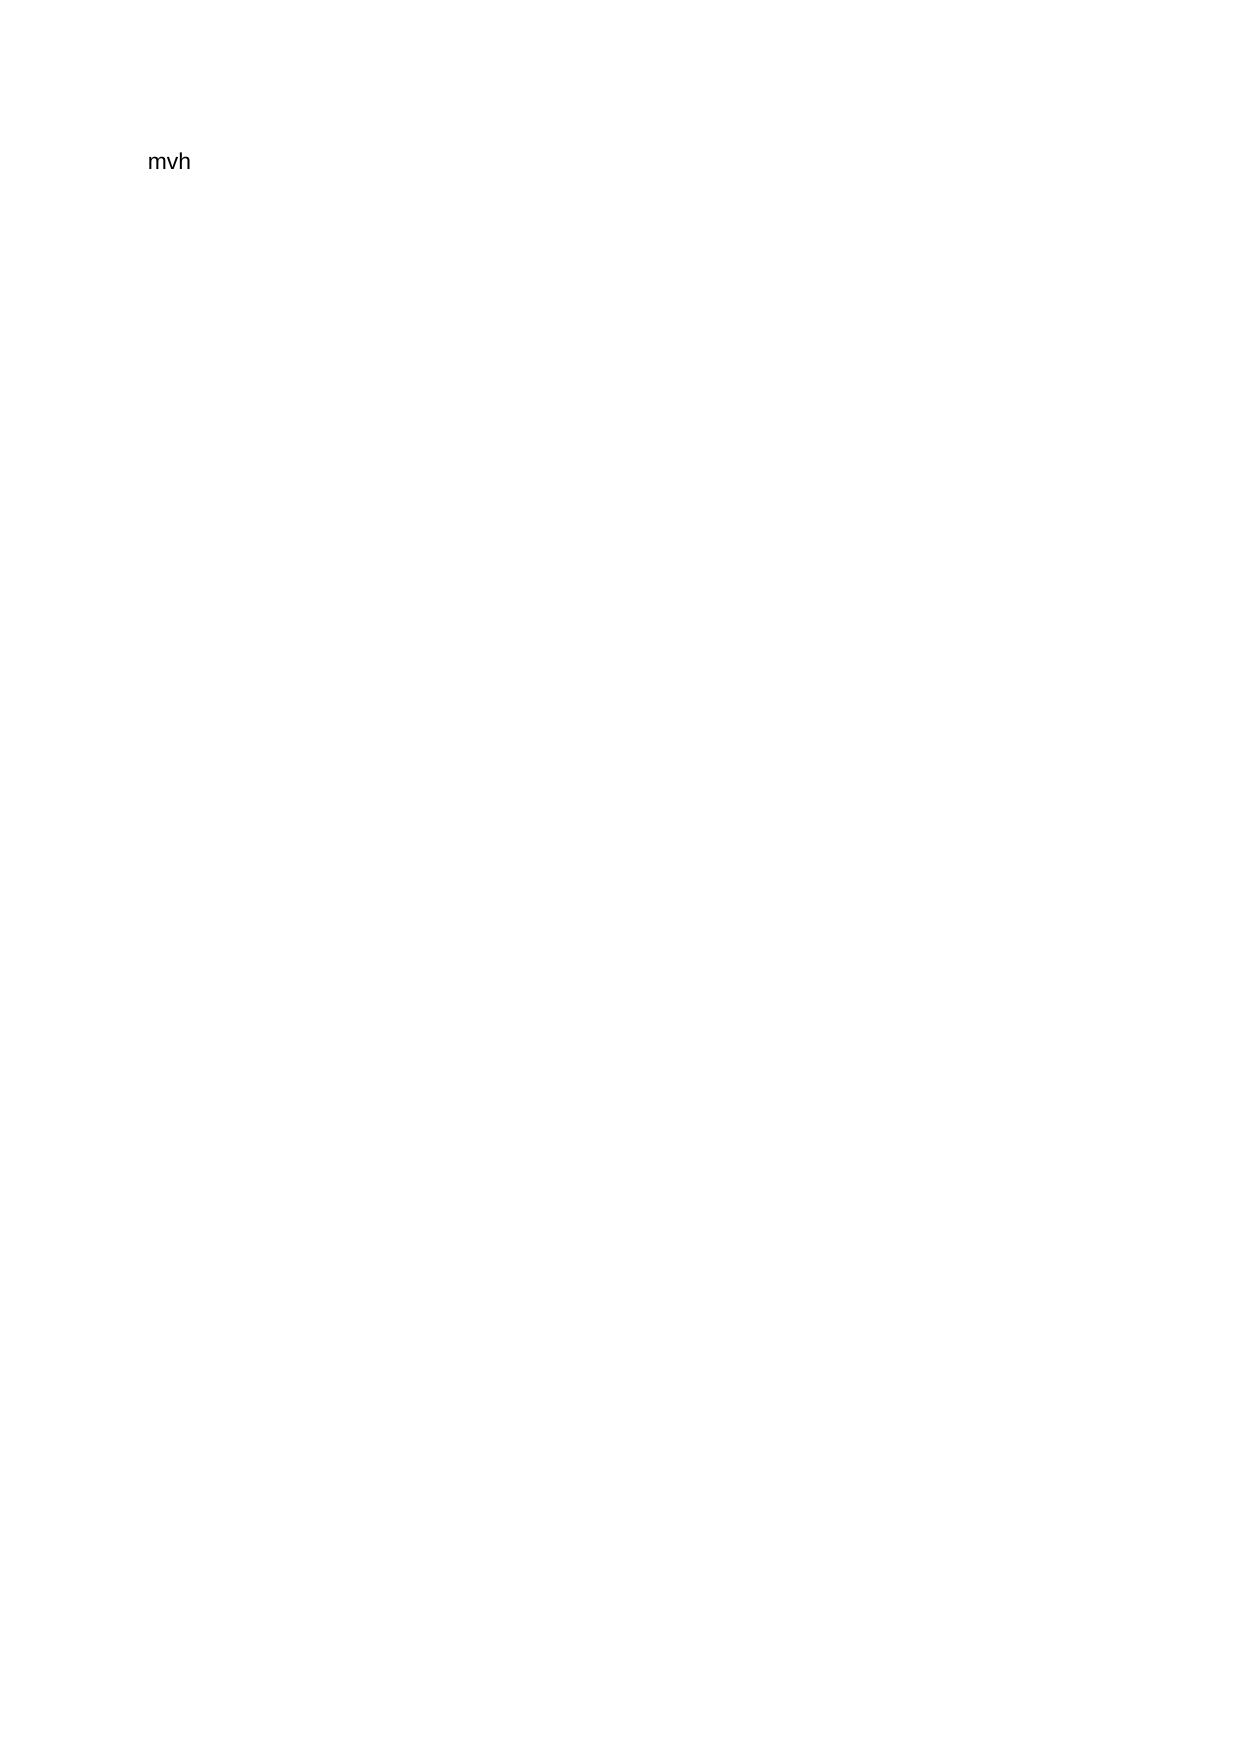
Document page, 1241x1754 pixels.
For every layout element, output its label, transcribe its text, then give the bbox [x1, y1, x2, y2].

text mvh [148, 148, 1093, 174]
